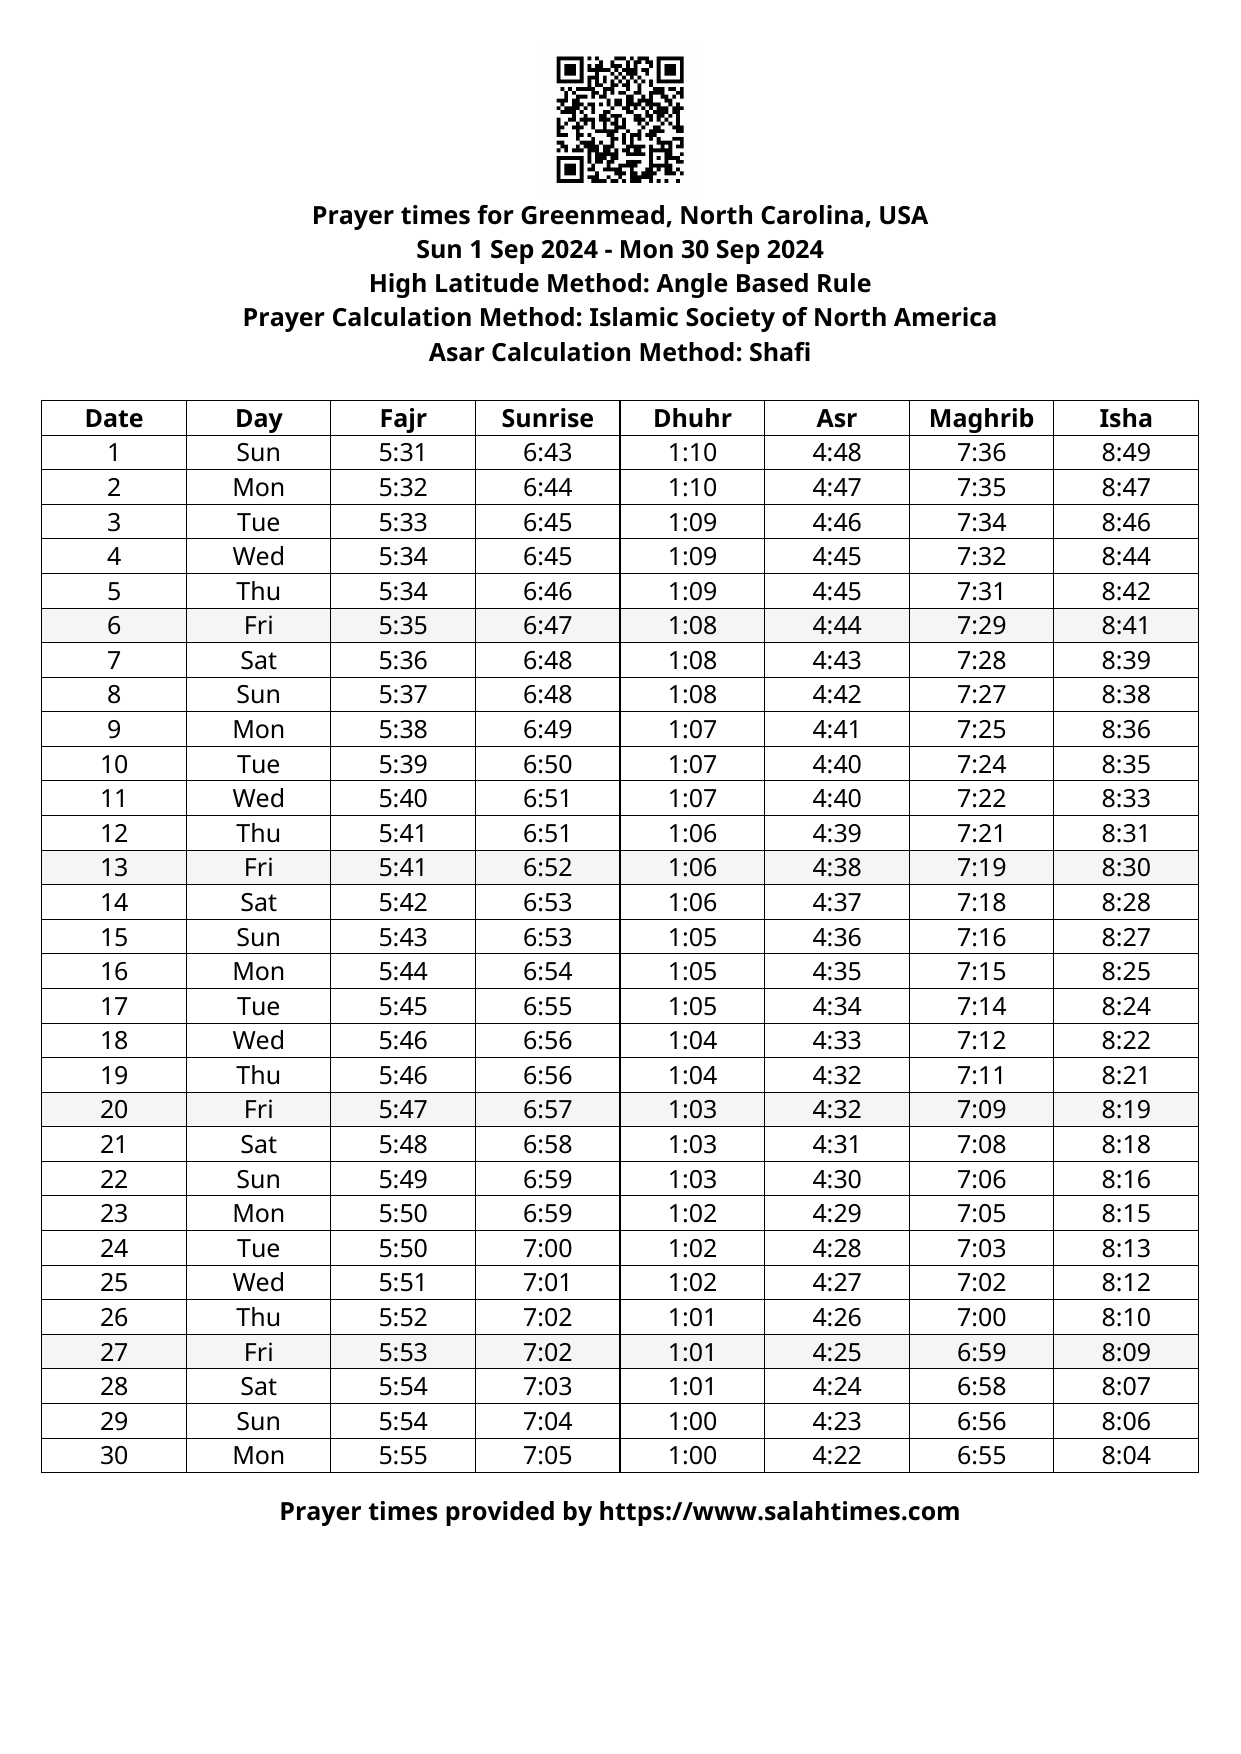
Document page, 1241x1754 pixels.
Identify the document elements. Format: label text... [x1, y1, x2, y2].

table_cell 6:55 [910, 1439, 1053, 1472]
table_cell 6:51 [476, 816, 619, 849]
table_cell 1:08 [621, 609, 764, 642]
table_cell 1:06 [621, 885, 764, 919]
table_cell 1:10 [621, 436, 764, 469]
table_cell 4:26 [765, 1300, 909, 1334]
table_cell 1:10 [621, 470, 764, 504]
table_cell 1:01 [621, 1300, 764, 1334]
table_cell 8:41 [1054, 609, 1198, 642]
table_cell Mon [187, 954, 330, 988]
table_cell Sat [187, 885, 330, 919]
table_cell 4:39 [765, 816, 909, 849]
table_cell 4:40 [765, 747, 909, 780]
table_cell 4:44 [765, 609, 909, 642]
table_cell 8:39 [1054, 643, 1198, 677]
table_cell 25 [42, 1266, 186, 1299]
table_cell 7:00 [910, 1300, 1053, 1334]
table_cell 8:38 [1054, 678, 1198, 711]
table_cell 5:54 [331, 1369, 475, 1403]
table_cell 15 [42, 920, 186, 953]
table_cell 22 [42, 1162, 186, 1195]
table_header Maghrib [910, 401, 1053, 434]
text Asar Calculation Method: Shafi [42, 334, 1198, 368]
table_cell 5:31 [331, 436, 475, 469]
table_cell 6:57 [476, 1093, 619, 1126]
table_cell Thu [187, 1300, 330, 1334]
table_cell 5:50 [331, 1231, 475, 1264]
table_cell 5:46 [331, 1058, 475, 1092]
table_cell 8:16 [1054, 1162, 1198, 1195]
table_cell 6:51 [476, 781, 619, 815]
table_cell 6:52 [476, 851, 619, 884]
table_cell 4:40 [765, 781, 909, 815]
table_cell 6:45 [476, 505, 619, 538]
table_cell 4:25 [765, 1335, 909, 1368]
table_cell 7:28 [910, 643, 1053, 677]
table_cell 1:01 [621, 1335, 764, 1368]
table_cell 1:07 [621, 781, 764, 815]
table_cell 1:05 [621, 954, 764, 988]
table_cell 6:45 [476, 539, 619, 573]
table_cell 6:53 [476, 920, 619, 953]
picture [542, 41, 699, 198]
table_cell 4:48 [765, 436, 909, 469]
table_cell 24 [42, 1231, 186, 1264]
table_cell 7:00 [476, 1231, 619, 1264]
table_cell 7:04 [476, 1404, 619, 1437]
table_cell 6:58 [476, 1127, 619, 1161]
table_cell 5:39 [331, 747, 475, 780]
table_cell Tue [187, 1231, 330, 1264]
table_cell 21 [42, 1127, 186, 1161]
table_cell 4:47 [765, 470, 909, 504]
table_cell 5:44 [331, 954, 475, 988]
table_cell 4:35 [765, 954, 909, 988]
table_cell 20 [42, 1093, 186, 1126]
table_cell 4:45 [765, 539, 909, 573]
table_cell Fri [187, 609, 330, 642]
table_cell 1:03 [621, 1162, 764, 1195]
table_cell Tue [187, 989, 330, 1022]
table_cell 4:43 [765, 643, 909, 677]
table_cell 5:36 [331, 643, 475, 677]
table_cell 8:35 [1054, 747, 1198, 780]
table_cell 8:09 [1054, 1335, 1198, 1368]
table_cell Wed [187, 1266, 330, 1299]
table_cell 6:59 [910, 1335, 1053, 1368]
table_cell 26 [42, 1300, 186, 1334]
table_cell 2 [42, 470, 186, 504]
table_cell 1:07 [621, 747, 764, 780]
table_cell 5:50 [331, 1196, 475, 1230]
table_cell 12 [42, 816, 186, 849]
table_cell 1:02 [621, 1196, 764, 1230]
table_cell Wed [187, 781, 330, 815]
table_header Fajr [331, 401, 475, 434]
table_cell 4:33 [765, 1024, 909, 1057]
table_cell 7:32 [910, 539, 1053, 573]
table_cell Thu [187, 1058, 330, 1092]
table_cell 6:47 [476, 609, 619, 642]
table_cell 4:32 [765, 1058, 909, 1092]
table_cell 1:04 [621, 1058, 764, 1092]
table_cell 7:03 [910, 1231, 1053, 1264]
table_cell Mon [187, 1439, 330, 1472]
table_cell 6:56 [910, 1404, 1053, 1437]
table_cell Sat [187, 643, 330, 677]
table_cell 5:54 [331, 1404, 475, 1437]
table_cell 1:05 [621, 989, 764, 1022]
table_cell 17 [42, 989, 186, 1022]
table_cell 8:12 [1054, 1266, 1198, 1299]
table_cell 7:19 [910, 851, 1053, 884]
table_cell 6:43 [476, 436, 619, 469]
table_header Dhuhr [621, 401, 764, 434]
table_cell 8:24 [1054, 989, 1198, 1022]
table_cell 6:53 [476, 885, 619, 919]
table_cell 6:48 [476, 643, 619, 677]
table_cell 1 [42, 436, 186, 469]
table_header Isha [1054, 401, 1198, 434]
table_cell 8:49 [1054, 436, 1198, 469]
table_cell 7:03 [476, 1369, 619, 1403]
table_cell Sun [187, 1404, 330, 1437]
table_cell 5:41 [331, 816, 475, 849]
table_cell 1:08 [621, 678, 764, 711]
table_cell 7:15 [910, 954, 1053, 988]
table_cell 30 [42, 1439, 186, 1472]
table_cell 4:45 [765, 574, 909, 607]
table_cell 8 [42, 678, 186, 711]
table_cell 7:05 [476, 1439, 619, 1472]
table_cell 3 [42, 505, 186, 538]
table_cell 10 [42, 747, 186, 780]
table_cell 1:02 [621, 1266, 764, 1299]
table_cell Mon [187, 470, 330, 504]
table_cell 9 [42, 712, 186, 746]
table_cell 7:36 [910, 436, 1053, 469]
table_cell 4:46 [765, 505, 909, 538]
table_cell 7:24 [910, 747, 1053, 780]
table_cell 7:34 [910, 505, 1053, 538]
table_cell 5:47 [331, 1093, 475, 1126]
table_cell 5:35 [331, 609, 475, 642]
table_header Day [187, 401, 330, 434]
table_cell 8:46 [1054, 505, 1198, 538]
table_cell 1:06 [621, 816, 764, 849]
table_cell 4:23 [765, 1404, 909, 1437]
table_cell Sun [187, 436, 330, 469]
table_cell 27 [42, 1335, 186, 1368]
table_cell 7:09 [910, 1093, 1053, 1126]
table_cell 1:05 [621, 920, 764, 953]
table_cell 4:42 [765, 678, 909, 711]
table_cell 7:21 [910, 816, 1053, 849]
table_cell 8:21 [1054, 1058, 1198, 1092]
table_cell 1:03 [621, 1093, 764, 1126]
table_cell 4:32 [765, 1093, 909, 1126]
table_cell 5:37 [331, 678, 475, 711]
table_cell 1:08 [621, 643, 764, 677]
table_cell 7:01 [476, 1266, 619, 1299]
table_cell 5:38 [331, 712, 475, 746]
table_cell 8:22 [1054, 1024, 1198, 1057]
table_cell 13 [42, 851, 186, 884]
table_cell 8:36 [1054, 712, 1198, 746]
table_cell 1:00 [621, 1404, 764, 1437]
table_cell 4:37 [765, 885, 909, 919]
table_cell 4:31 [765, 1127, 909, 1161]
table_cell 1:03 [621, 1127, 764, 1161]
table_cell Tue [187, 747, 330, 780]
table_cell 19 [42, 1058, 186, 1092]
table_cell 8:15 [1054, 1196, 1198, 1230]
table_cell Mon [187, 712, 330, 746]
table_cell 7:05 [910, 1196, 1053, 1230]
table_cell Tue [187, 505, 330, 538]
table_cell 28 [42, 1369, 186, 1403]
table_cell 1:07 [621, 712, 764, 746]
table_cell Fri [187, 851, 330, 884]
table_cell 6:56 [476, 1058, 619, 1092]
table_cell 5:42 [331, 885, 475, 919]
table_cell Sat [187, 1369, 330, 1403]
table_cell 7:14 [910, 989, 1053, 1022]
table_cell 1:02 [621, 1231, 764, 1264]
table_cell 5:46 [331, 1024, 475, 1057]
table_cell 5:55 [331, 1439, 475, 1472]
table_cell Sun [187, 920, 330, 953]
table_cell 4:36 [765, 920, 909, 953]
table_cell 5:34 [331, 539, 475, 573]
table_cell 6:58 [910, 1369, 1053, 1403]
table_cell 6:54 [476, 954, 619, 988]
table_cell 7:29 [910, 609, 1053, 642]
table_cell 5:53 [331, 1335, 475, 1368]
table_cell 4 [42, 539, 186, 573]
table_cell 1:00 [621, 1439, 764, 1472]
table_cell 7:06 [910, 1162, 1053, 1195]
table_cell 18 [42, 1024, 186, 1057]
table_cell 6 [42, 609, 186, 642]
table_cell 7 [42, 643, 186, 677]
table_cell 8:13 [1054, 1231, 1198, 1264]
table_cell 5:32 [331, 470, 475, 504]
table_cell 8:19 [1054, 1093, 1198, 1126]
table_cell 1:04 [621, 1024, 764, 1057]
table_cell Thu [187, 574, 330, 607]
table_cell 23 [42, 1196, 186, 1230]
table_cell 29 [42, 1404, 186, 1437]
table_cell 8:30 [1054, 851, 1198, 884]
table_cell 7:12 [910, 1024, 1053, 1057]
table_cell 1:01 [621, 1369, 764, 1403]
table_cell 5:51 [331, 1266, 475, 1299]
table_cell 7:31 [910, 574, 1053, 607]
table_cell 4:34 [765, 989, 909, 1022]
table_cell 7:35 [910, 470, 1053, 504]
table_cell Fri [187, 1335, 330, 1368]
text High Latitude Method: Angle Based Rule [42, 266, 1198, 300]
table_cell 8:10 [1054, 1300, 1198, 1334]
table_cell 7:25 [910, 712, 1053, 746]
table_cell 1:09 [621, 574, 764, 607]
table_cell 8:42 [1054, 574, 1198, 607]
table_cell Thu [187, 816, 330, 849]
table_cell 1:09 [621, 539, 764, 573]
table_cell 8:04 [1054, 1439, 1198, 1472]
table_header Sunrise [476, 401, 619, 434]
table_cell 5:49 [331, 1162, 475, 1195]
table_cell 5:33 [331, 505, 475, 538]
table_cell 4:28 [765, 1231, 909, 1264]
table_cell Sun [187, 678, 330, 711]
table_cell 7:16 [910, 920, 1053, 953]
table_cell 8:47 [1054, 470, 1198, 504]
table_cell 8:06 [1054, 1404, 1198, 1437]
table_cell 5:52 [331, 1300, 475, 1334]
table_cell 6:49 [476, 712, 619, 746]
table_cell 6:55 [476, 989, 619, 1022]
table_cell 7:22 [910, 781, 1053, 815]
table_cell 5:41 [331, 851, 475, 884]
table_cell 6:46 [476, 574, 619, 607]
table_cell 5:40 [331, 781, 475, 815]
table_cell Sat [187, 1127, 330, 1161]
table_cell 4:30 [765, 1162, 909, 1195]
table_cell 4:24 [765, 1369, 909, 1403]
table_cell 11 [42, 781, 186, 815]
table_cell 4:22 [765, 1439, 909, 1472]
table_cell 5 [42, 574, 186, 607]
table_header Date [42, 401, 186, 434]
table_cell 1:09 [621, 505, 764, 538]
table_cell 8:33 [1054, 781, 1198, 815]
table_cell 7:02 [910, 1266, 1053, 1299]
table_cell Fri [187, 1093, 330, 1126]
table_cell 5:48 [331, 1127, 475, 1161]
text Prayer times provided by https://www.salahtimes.com [42, 1494, 1198, 1528]
table_cell 8:18 [1054, 1127, 1198, 1161]
table_cell 8:25 [1054, 954, 1198, 988]
table_cell 7:02 [476, 1300, 619, 1334]
table_cell Wed [187, 539, 330, 573]
table_cell 4:27 [765, 1266, 909, 1299]
table_cell 7:11 [910, 1058, 1053, 1092]
table_cell 7:27 [910, 678, 1053, 711]
table_cell 4:29 [765, 1196, 909, 1230]
table_cell 6:56 [476, 1024, 619, 1057]
table_cell 6:59 [476, 1196, 619, 1230]
table_cell 1:06 [621, 851, 764, 884]
table_cell 4:38 [765, 851, 909, 884]
table_cell 5:34 [331, 574, 475, 607]
table_cell 8:31 [1054, 816, 1198, 849]
table_cell 8:44 [1054, 539, 1198, 573]
table_cell 14 [42, 885, 186, 919]
table_cell 6:59 [476, 1162, 619, 1195]
table_cell 7:02 [476, 1335, 619, 1368]
table_cell 6:48 [476, 678, 619, 711]
table_cell Wed [187, 1024, 330, 1057]
table_cell 8:27 [1054, 920, 1198, 953]
text Prayer times for Greenmead, North Carolina, USA [42, 198, 1198, 232]
text Prayer Calculation Method: Islamic Society of North America [42, 300, 1198, 334]
table_cell 8:28 [1054, 885, 1198, 919]
table_cell 6:44 [476, 470, 619, 504]
table_cell Mon [187, 1196, 330, 1230]
table_cell 7:08 [910, 1127, 1053, 1161]
table_cell Sun [187, 1162, 330, 1195]
table_header Asr [765, 401, 909, 434]
table_cell 7:18 [910, 885, 1053, 919]
table_cell 8:07 [1054, 1369, 1198, 1403]
text Sun 1 Sep 2024 - Mon 30 Sep 2024 [42, 232, 1198, 266]
table_cell 5:43 [331, 920, 475, 953]
table_cell 4:41 [765, 712, 909, 746]
table_cell 6:50 [476, 747, 619, 780]
table_cell 16 [42, 954, 186, 988]
table_cell 5:45 [331, 989, 475, 1022]
